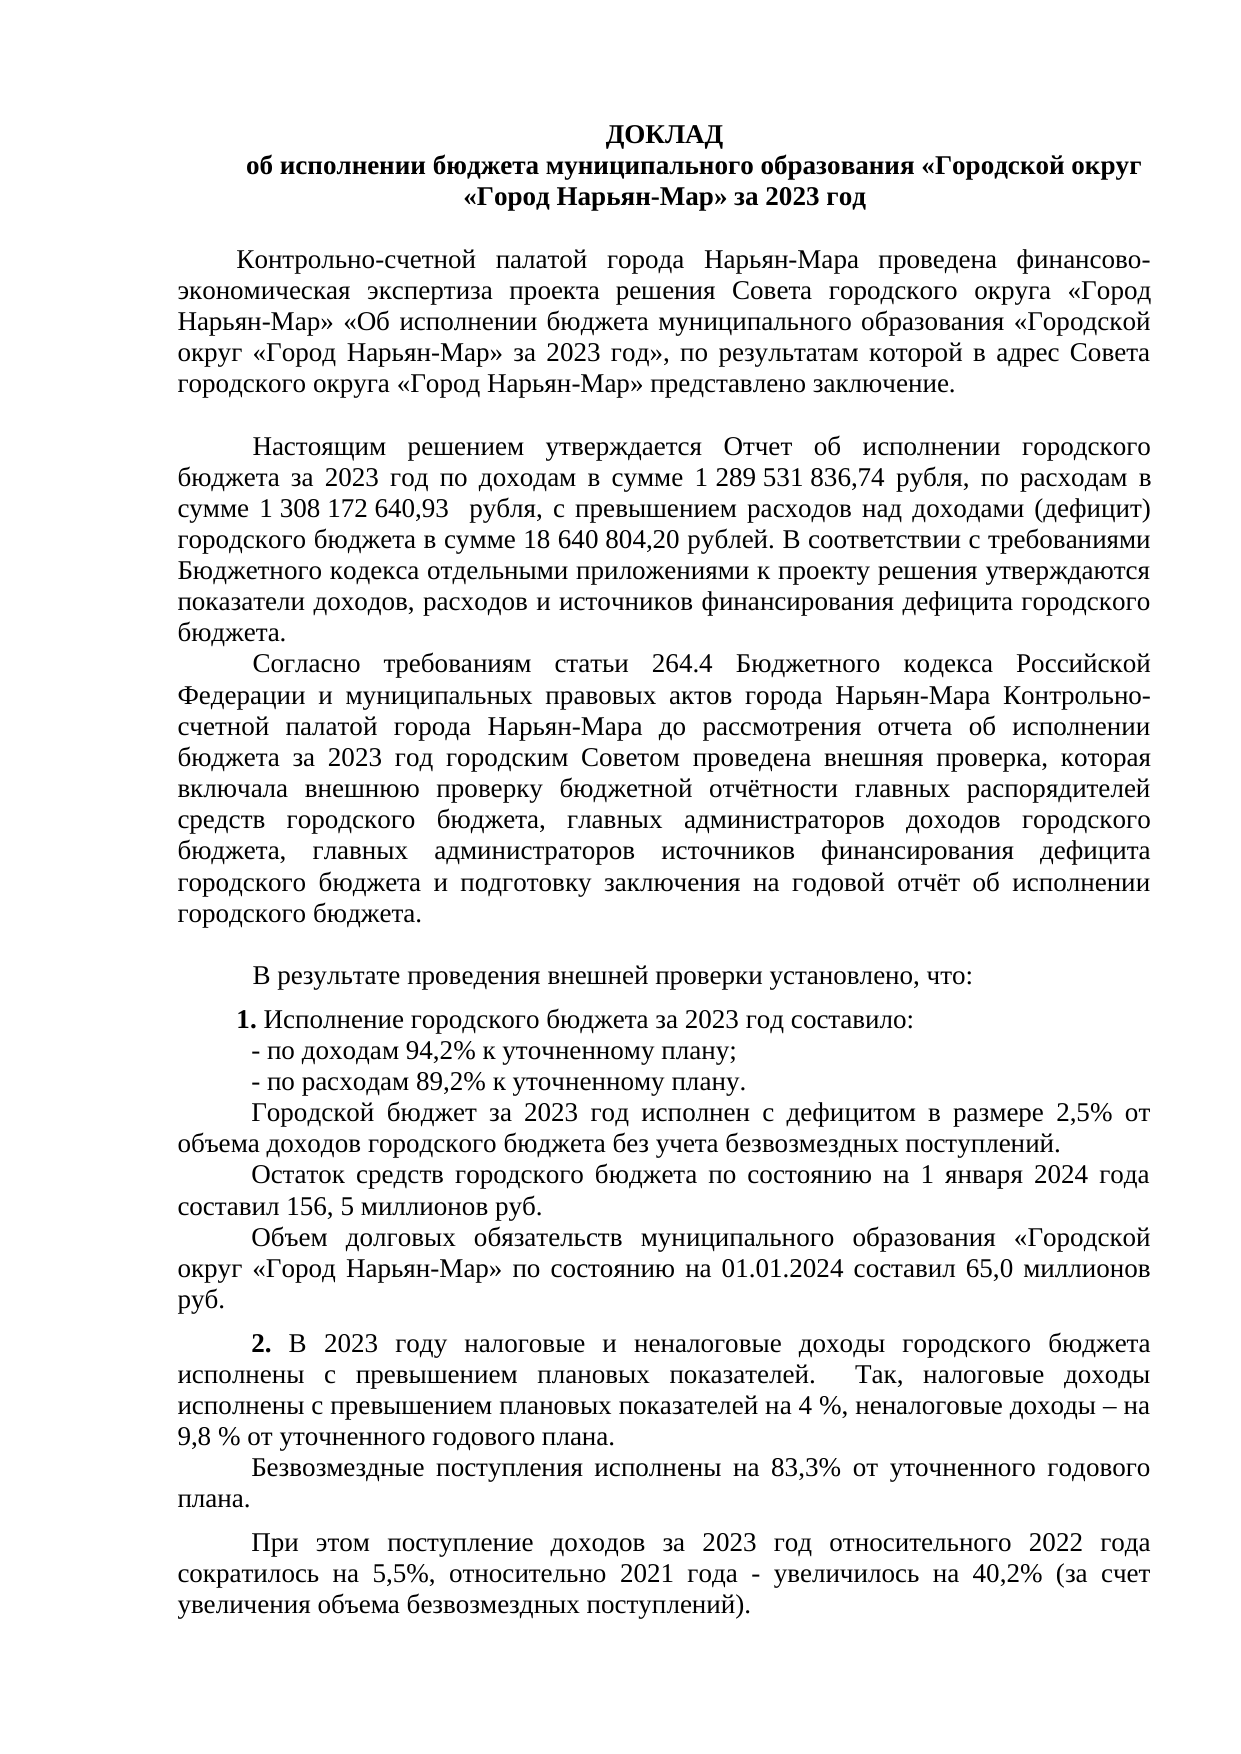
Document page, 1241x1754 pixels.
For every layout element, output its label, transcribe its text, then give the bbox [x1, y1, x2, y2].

text Объем долговых обязательств муниципального образования «Городской округ «Город Нарьян-Мар» по состоянию на 01.01.2024 составил 65,0 миллионов руб. [177, 1221, 1152, 1314]
text ДОКЛАД [177, 118, 1152, 149]
text Остаток средств городского бюджета по состоянию на 1 января 2024 года составил 156, 5 миллионов руб. [177, 1158, 1152, 1221]
text Безвозмездные поступления исполнены на 83,3% от уточненного годового плана. [177, 1451, 1152, 1513]
text 2. В 2023 году налоговые и неналоговые доходы городского бюджета исполнены с превышением плановых показателей. Так, налоговые доходы исполнены с превышением плановых показателей на 4 %, неналоговые доходы – на 9,8 % от уточненного годового плана. [177, 1327, 1152, 1451]
text Контрольно-счетной палатой города Нарьян-Мара проведена финансово-экономическая экспертиза проекта решения Совета городского округа «Город Нарьян-Мар» «Об исполнении бюджета муниципального образования «Городской округ «Город Нарьян-Мар» за 2023 год», по результатам которой в адрес Совета городского округа «Город Нарьян-Мар» представлено заключение. [177, 243, 1152, 398]
text При этом поступление доходов за 2023 год относительного 2022 года сократилось на 5,5%, относительно 2021 года - увеличилось на 40,2% (за счет увеличения объема безвозмездных поступлений). [177, 1526, 1152, 1619]
text В результате проведения внешней проверки установлено, что: [177, 959, 1152, 990]
text Настоящим решением утверждается Отчет об исполнении городского бюджета за 2023 год по доходам в сумме 1 289 531 836,74 рубля, по расходам в сумме 1 308 172 640,93 рубля, с превышением расходов над доходами (дефицит) городского бюджета в сумме 18 640 804,20 рублей. В соответствии с требованиями Бюджетного кодекса отдельными приложениями к проекту решения утверждаются показатели доходов, расходов и источников финансирования дефицита городского бюджета. [177, 429, 1152, 648]
text 1. Исполнение городского бюджета за 2023 год составило: [177, 1003, 1152, 1034]
text об исполнении бюджета муниципального образования «Городской округ «Город Нарьян-Мар» за 2023 год [177, 149, 1152, 212]
text - по расходам 89,2% к уточненному плану. [177, 1065, 1152, 1096]
text Городской бюджет за 2023 год исполнен с дефицитом в размере 2,5% от объема доходов городского бюджета без учета безвозмездных поступлений. [177, 1096, 1152, 1158]
text Согласно требованиям статьи 264.4 Бюджетного кодекса Российской Федерации и муниципальных правовых актов города Нарьян-Мара Контрольно-счетной палатой города Нарьян-Мара до рассмотрения отчета об исполнении бюджета за 2023 год городским Советом проведена внешняя проверка, которая включала внешнюю проверку бюджетной отчётности главных распорядителей средств городского бюджета, главных администраторов доходов городского бюджета, главных администраторов источников финансирования дефицита городского бюджета и подготовку заключения на годовой отчёт об исполнении городского бюджета. [177, 648, 1152, 928]
text - по доходам 94,2% к уточненному плану; [177, 1034, 1152, 1065]
